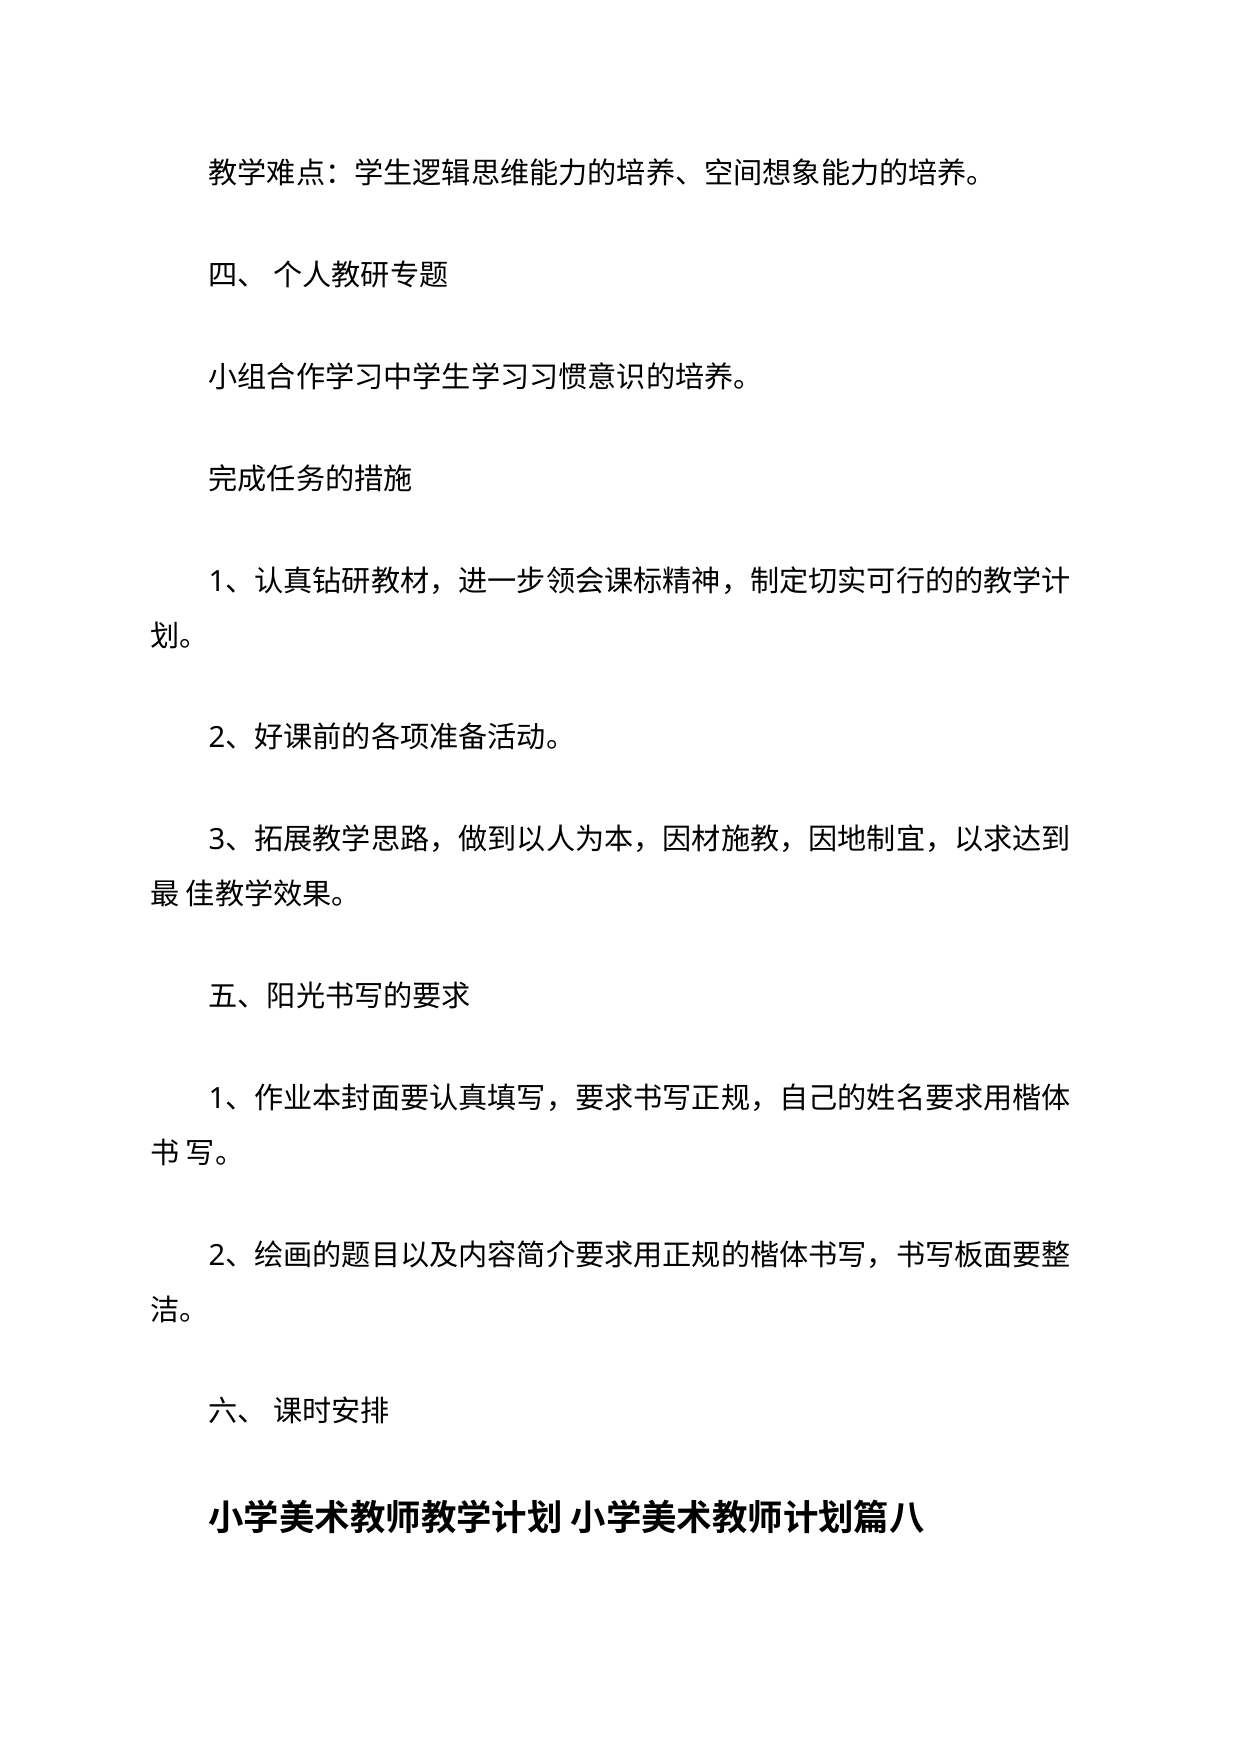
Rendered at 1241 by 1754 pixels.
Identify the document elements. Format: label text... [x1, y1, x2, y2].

text 六、 课时安排 [150, 1388, 1090, 1430]
text 2、绘画的题目以及内容简介要求用正规的楷体书写，书写板面要整洁。 [150, 1231, 1090, 1328]
text 1、作业本封面要认真填写，要求书写正规，自己的姓名要求用楷体书 写。 [150, 1074, 1090, 1172]
text 完成任务的措施 [150, 455, 1090, 498]
text 小组合作学习中学生学习习惯意识的培养。 [150, 353, 1090, 396]
text 小学美术教师教学计划 小学美术教师计划篇八 [150, 1490, 1090, 1541]
text 3、拓展教学思路，做到以人为本，因材施教，因地制宜，以求达到最 佳教学效果。 [150, 816, 1090, 913]
text 四、 个人教研专题 [150, 252, 1090, 294]
text 五、阳光书写的要求 [150, 973, 1090, 1015]
text 1、认真钻研教材，进一步领会课标精神，制定切实可行的的教学计划。 [150, 557, 1090, 654]
text 教学难点：学生逻辑思维能力的培养、空间想象能力的培养。 [150, 150, 1090, 192]
text 2、好课前的各项准备活动。 [150, 714, 1090, 756]
